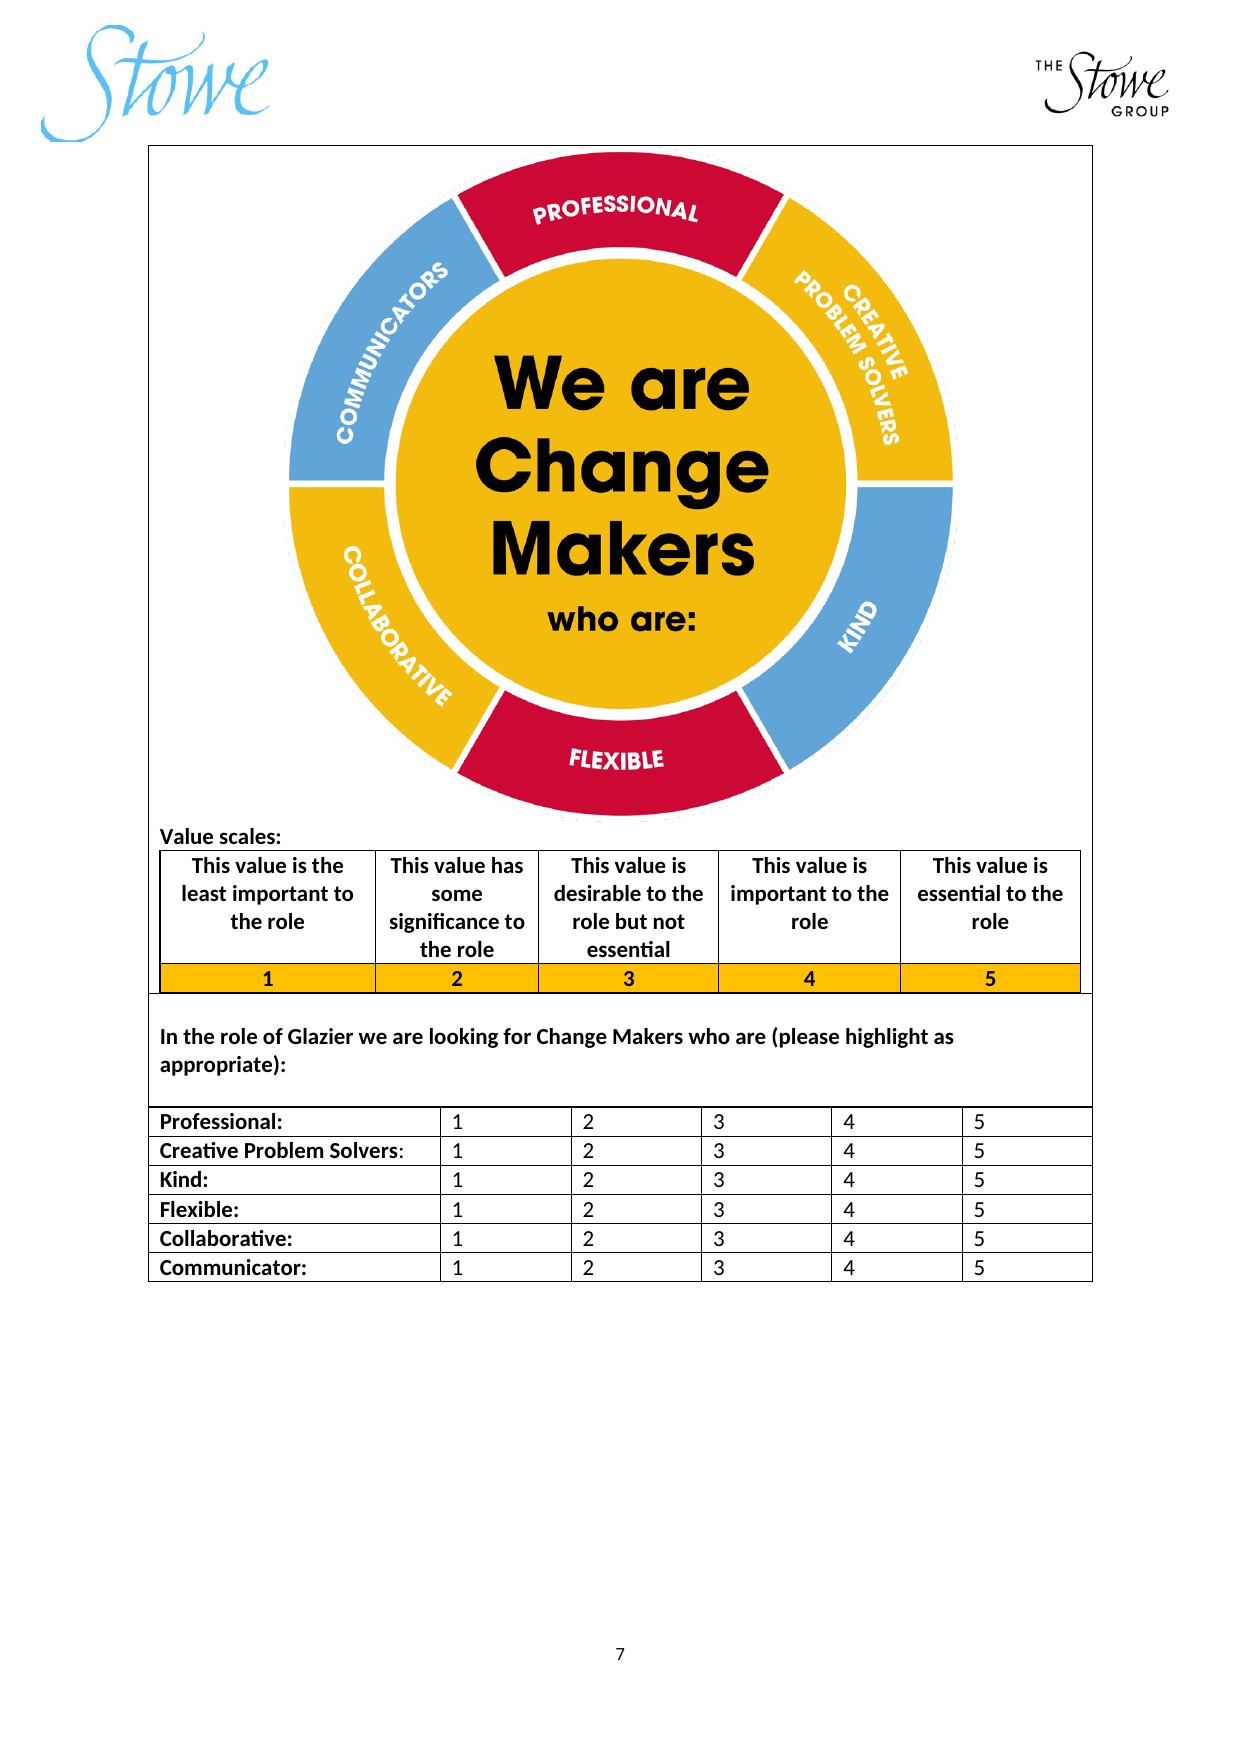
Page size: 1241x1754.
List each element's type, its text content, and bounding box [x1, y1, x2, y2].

table_cell 4 [832, 1224, 962, 1252]
table_cell 2 [572, 1224, 701, 1252]
table_cell 3 [702, 1166, 831, 1194]
table_cell 3 [702, 1137, 831, 1164]
table_cell 1 [441, 1137, 571, 1164]
table_cell 2 [572, 1253, 701, 1281]
picture [282, 146, 959, 822]
table_cell Creative Problem Solvers: [149, 1137, 440, 1164]
table_cell 3 [702, 1253, 831, 1281]
table_cell 2 [572, 1108, 701, 1136]
table_cell Value scales: [149, 146, 1092, 993]
table_cell 4 [832, 1253, 962, 1281]
table_cell Communicator: [149, 1253, 440, 1281]
table_cell 5 [963, 1108, 1092, 1136]
table_cell 1 [441, 1253, 571, 1281]
table_cell 1 [441, 1224, 571, 1252]
table_cell 4 [832, 1108, 962, 1136]
table_cell 5 [963, 1253, 1092, 1281]
table_cell 2 [572, 1166, 701, 1194]
picture [40, 25, 269, 141]
table_cell 5 [963, 1137, 1092, 1164]
table_cell In the role of Glazier we are looking for Change Makers who are (please highlight as appropriate): [149, 994, 1092, 1106]
table_cell 1 [441, 1195, 571, 1223]
table_cell 4 [832, 1166, 962, 1194]
table_cell Flexible: [149, 1195, 440, 1223]
table_cell 4 [832, 1137, 962, 1164]
picture [1027, 30, 1181, 140]
table_cell 3 [702, 1108, 831, 1136]
table_cell 2 [572, 1137, 701, 1164]
table_cell 2 [572, 1195, 701, 1223]
table_cell 5 [963, 1195, 1092, 1223]
table_cell Professional: [149, 1108, 440, 1136]
table_cell 5 [963, 1224, 1092, 1252]
table_cell 3 [702, 1195, 831, 1223]
table_cell 4 [832, 1195, 962, 1223]
table_cell Kind: [149, 1166, 440, 1194]
table_cell 1 [441, 1108, 571, 1136]
table_cell 1 [441, 1166, 571, 1194]
table_cell Collaborative: [149, 1224, 440, 1252]
table_cell 5 [963, 1166, 1092, 1194]
table_cell 3 [702, 1224, 831, 1252]
